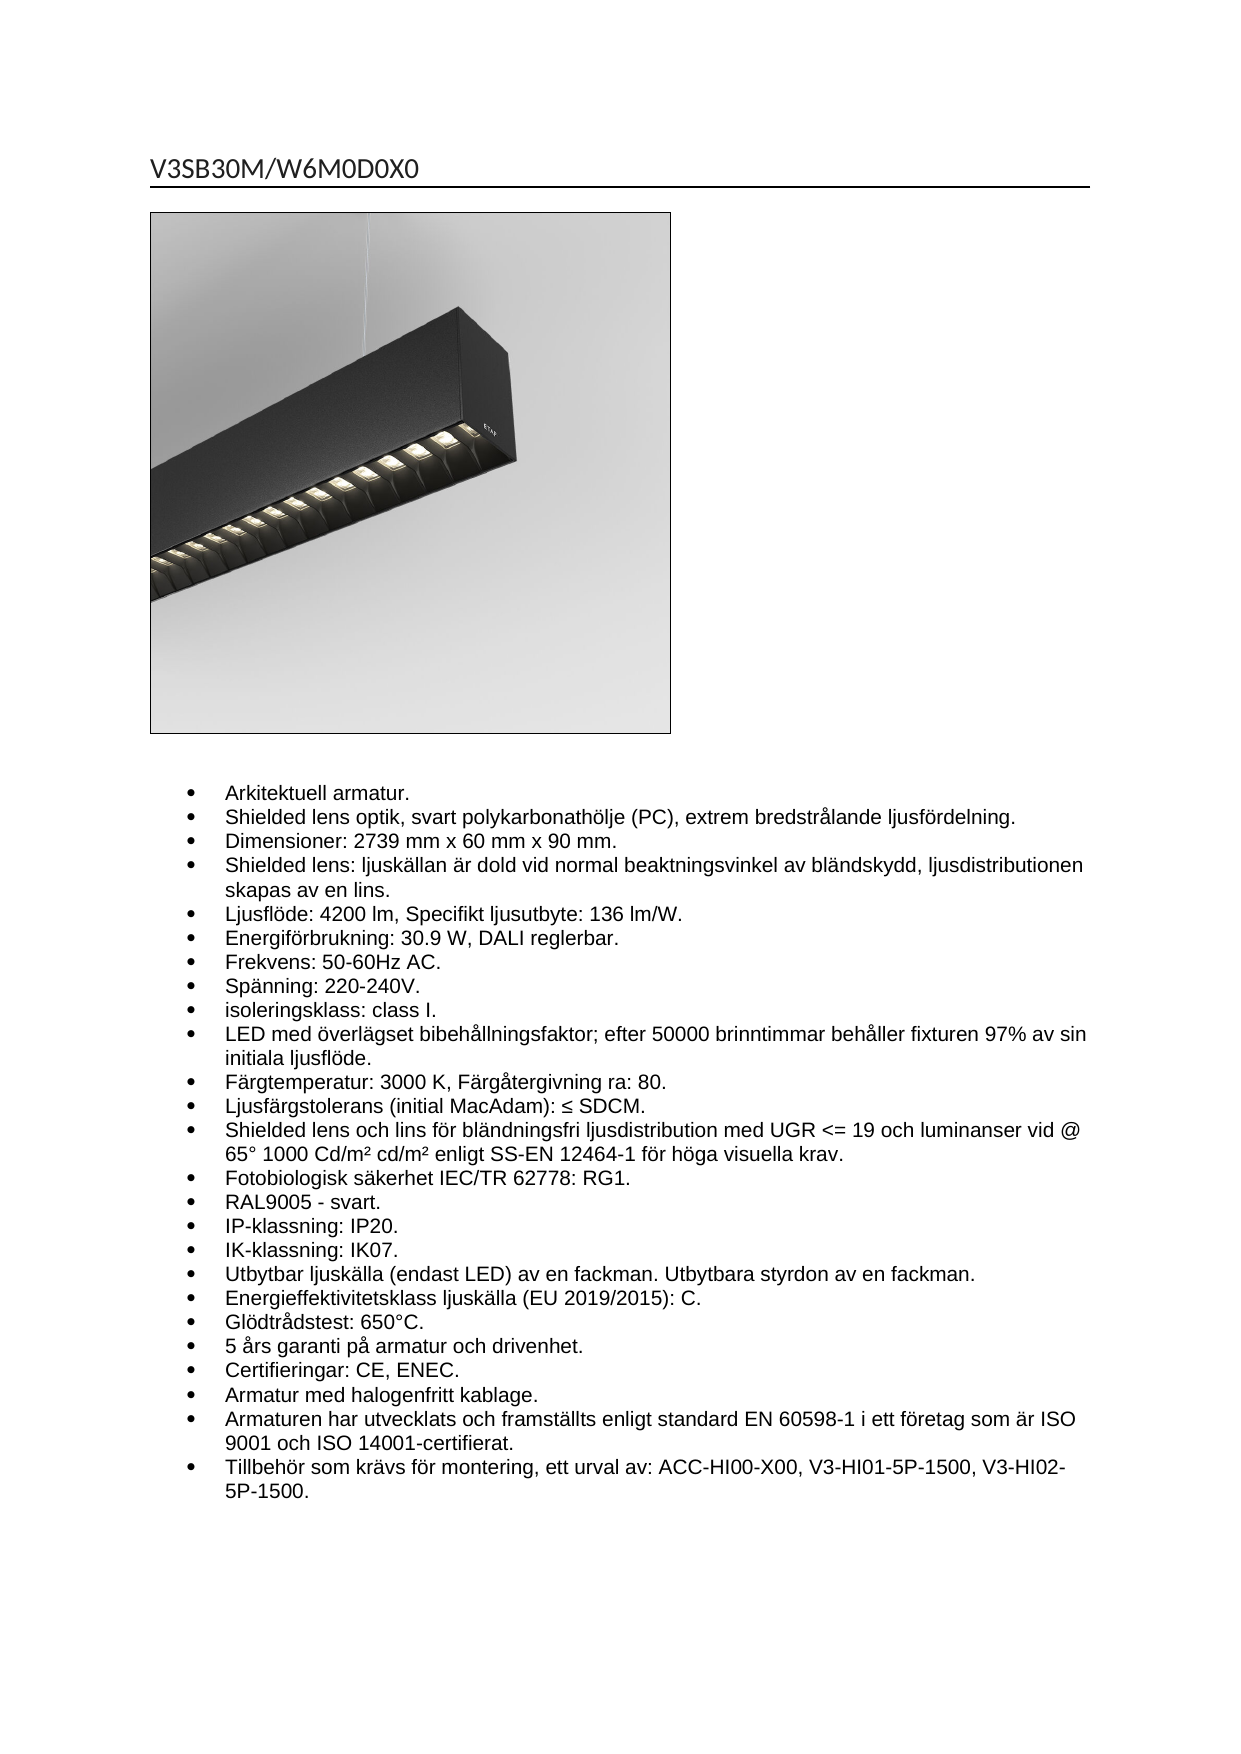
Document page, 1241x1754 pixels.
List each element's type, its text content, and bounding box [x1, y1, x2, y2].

list Certifieringar: CE, ENEC. [187, 1358, 1090, 1382]
list LED med överlägset bibehållningsfaktor; efter 50000 brinntimmar behåller fixturen 97% av sin initiala ljusflöde. [187, 1022, 1090, 1070]
list Utbytbar ljuskälla (endast LED) av en fackman. Utbytbara styrdon av en fackman. [187, 1262, 1090, 1286]
picture [151, 213, 670, 733]
list Armaturen har utvecklats och framställts enligt standard EN 60598-1 i ett företag som är ISO 9001 och ISO 14001-certifierat. [187, 1406, 1090, 1454]
list Ljusflöde: 4200 lm, Specifikt ljusutbyte: 136 lm/W. [187, 901, 1090, 925]
list Energiförbrukning: 30.9 W, DALI reglerbar. [187, 925, 1090, 949]
list RAL9005 - svart. [187, 1190, 1090, 1214]
list Glödtrådstest: 650°C. [187, 1310, 1090, 1334]
list Ljusfärgstolerans (initial MacAdam): ≤ SDCM. [187, 1094, 1090, 1118]
list Energieffektivitetsklass ljuskälla (EU 2019/2015): C. [187, 1286, 1090, 1310]
list Armatur med halogenfritt kablage. [187, 1382, 1090, 1406]
list Arkitektuell armatur. [187, 781, 1090, 805]
list Fotobiologisk säkerhet IEC/TR 62778: RG1. [187, 1166, 1090, 1190]
list Shielded lens och lins för bländningsfri ljusdistribution med UGR <= 19 och luminanser vid @ 65° 1000 Cd/m² cd/m² enligt SS-EN 12464-1 för höga visuella krav. [187, 1118, 1090, 1166]
list isoleringsklass: class I. [187, 998, 1090, 1022]
list 5 års garanti på armatur och drivenhet. [187, 1334, 1090, 1358]
list IK-klassning: IK07. [187, 1238, 1090, 1262]
list Shielded lens: ljuskällan är dold vid normal beaktningsvinkel av bländskydd, ljusdistributionen skapas av en lins. [187, 853, 1090, 901]
list Shielded lens optik, svart polykarbonathölje (PC), extrem bredstrålande ljusfördelning. [187, 805, 1090, 829]
text V3SB30M/W6M0D0X0 [150, 150, 1090, 186]
list Spänning: 220-240V. [187, 973, 1090, 998]
list Dimensioner: 2739 mm x 60 mm x 90 mm. [187, 829, 1090, 853]
list Frekvens: 50-60Hz AC. [187, 949, 1090, 973]
list Färgtemperatur: 3000 K, Färgåtergivning ra: 80. [187, 1070, 1090, 1094]
list IP-klassning: IP20. [187, 1214, 1090, 1238]
list Tillbehör som krävs för montering, ett urval av: ACC-HI00-X00, V3-HI01-5P-1500, V3-HI02-5P-1500. [187, 1454, 1090, 1502]
